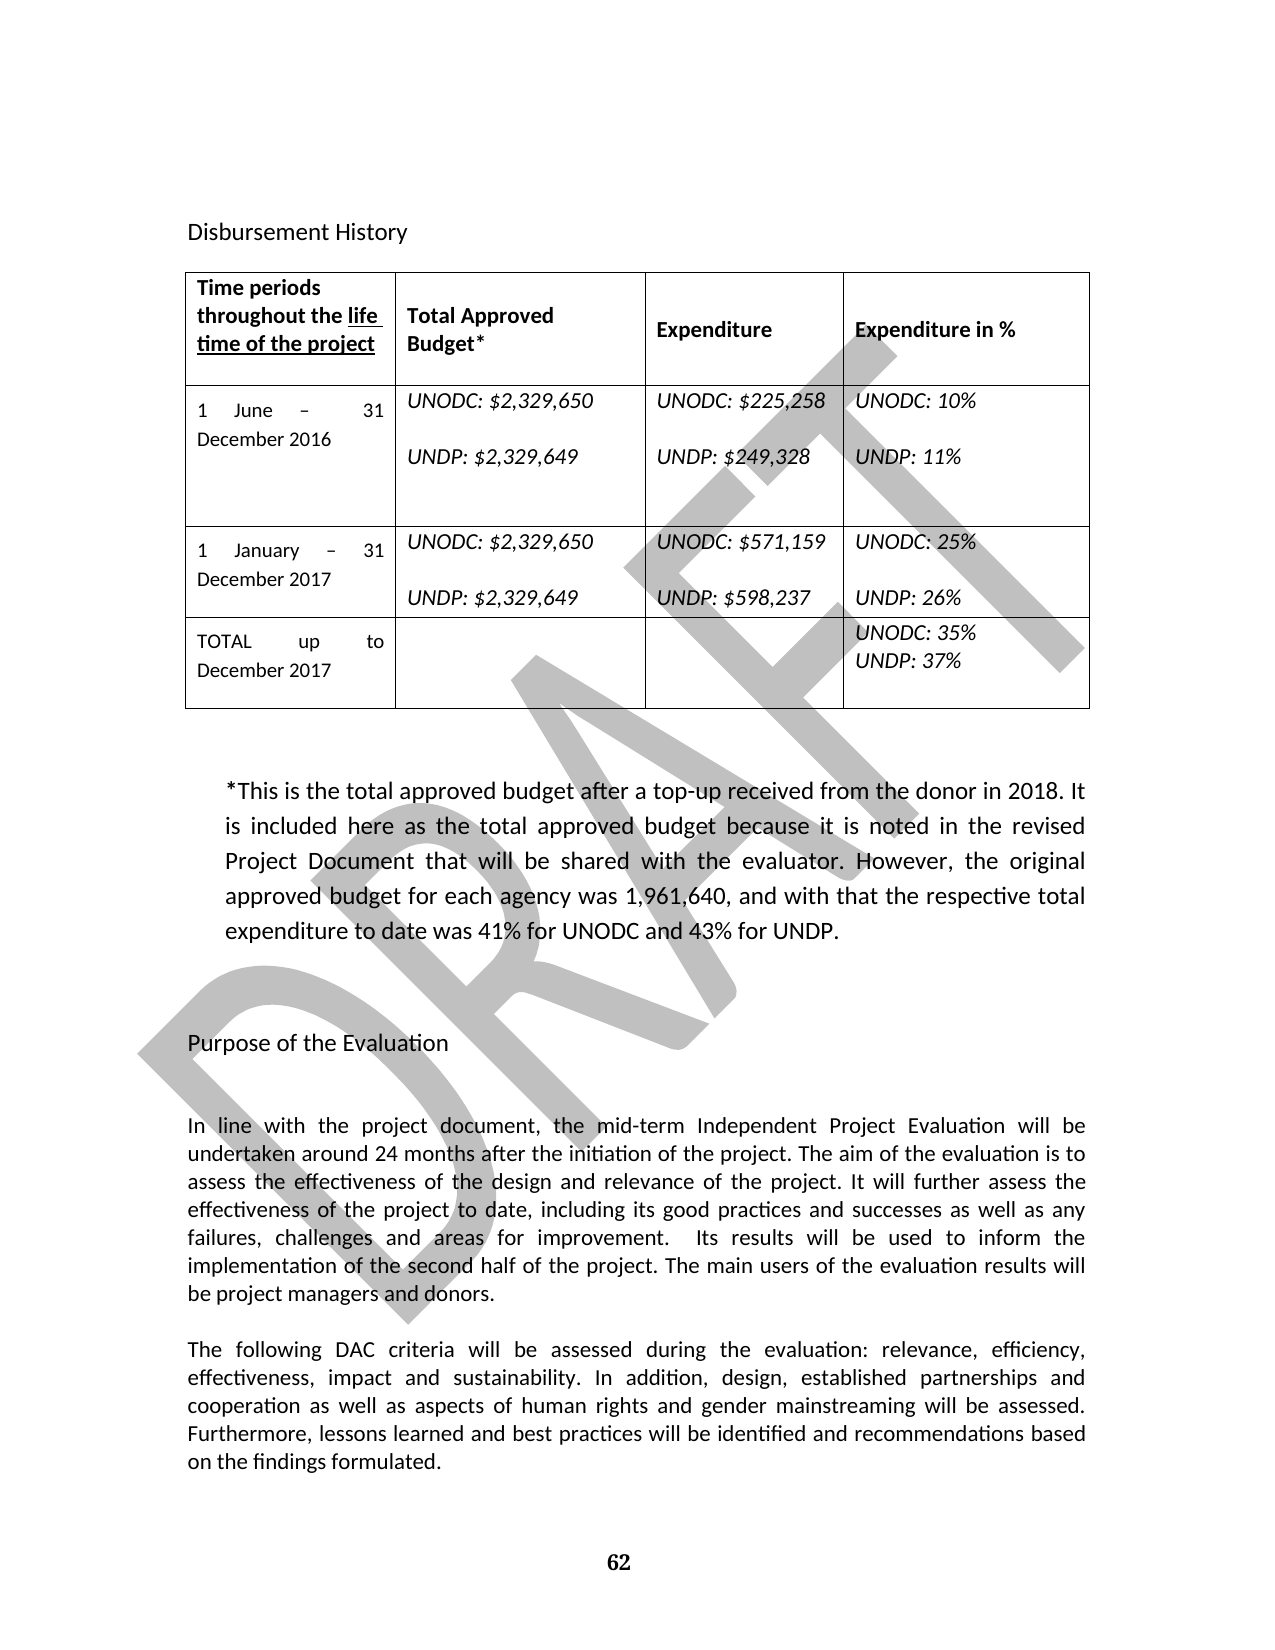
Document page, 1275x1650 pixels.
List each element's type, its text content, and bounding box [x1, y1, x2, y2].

table_cell 1 June – 31 December 2016 [186, 386, 395, 526]
text Purpose of the Evaluation [187, 1027, 1087, 1058]
table_cell [646, 618, 843, 708]
table_cell TOTAL up to December 2017 [186, 618, 395, 708]
table_cell UNODC: 10% UNDP: 11% [844, 386, 1089, 526]
table_cell UNODC: $2,329,650 UNDP: $2,329,649 [396, 527, 645, 617]
text In line with the project document, the mid-term Independent Project Evaluation will be undertaken around 24 months after the initiation of the project. The aim of the evaluation is to assess the effectiveness of the design and relevance of the project. It will further assess the effectiveness of the project to date, including its good practices and successes as well as any failures, challenges and areas for improvement. Its results will be used to inform the implementation of the second half of the project. The main users of the evaluation results will be project managers and donors. [187, 1111, 1087, 1307]
table_cell UNODC: $2,329,650 UNDP: $2,329,649 [396, 386, 645, 526]
text Disbursement History [187, 216, 1087, 247]
table_header Total Approved Budget* [396, 273, 645, 385]
table_cell UNODC: 25% UNDP: 26% [844, 527, 1089, 617]
text The following DAC criteria will be assessed during the evaluation: relevance, efficiency, effectiveness, impact and sustainability. In addition, design, established partnerships and cooperation as well as aspects of human rights and gender mainstreaming will be assessed. Furthermore, lessons learned and best practices will be identified and recommendations based on the findings formulated. [187, 1335, 1087, 1475]
table_cell UNODC: $225,258 UNDP: $249,328 [646, 386, 843, 526]
table_cell UNODC: 35% UNDP: 37% [844, 618, 1089, 708]
table_cell UNODC: $571,159 UNDP: $598,237 [646, 527, 843, 617]
table_header Expenditure in % [844, 273, 1089, 385]
table_header Time periods throughout the life time of the project [186, 273, 395, 385]
table_cell 1 January – 31 December 2017 [186, 527, 395, 617]
table_header Expenditure [646, 273, 843, 385]
table_cell [396, 618, 645, 708]
text *This is the total approved budget after a top-up received from the donor in 2018. It is included here as the total approved budget because it is noted in the revised Project Document that will be shared with the evaluator. However, the original approved budget for each agency was 1,961,640, and with that the respective total expenditure to date was 41% for UNODC and 43% for UNDP. [225, 775, 1087, 946]
